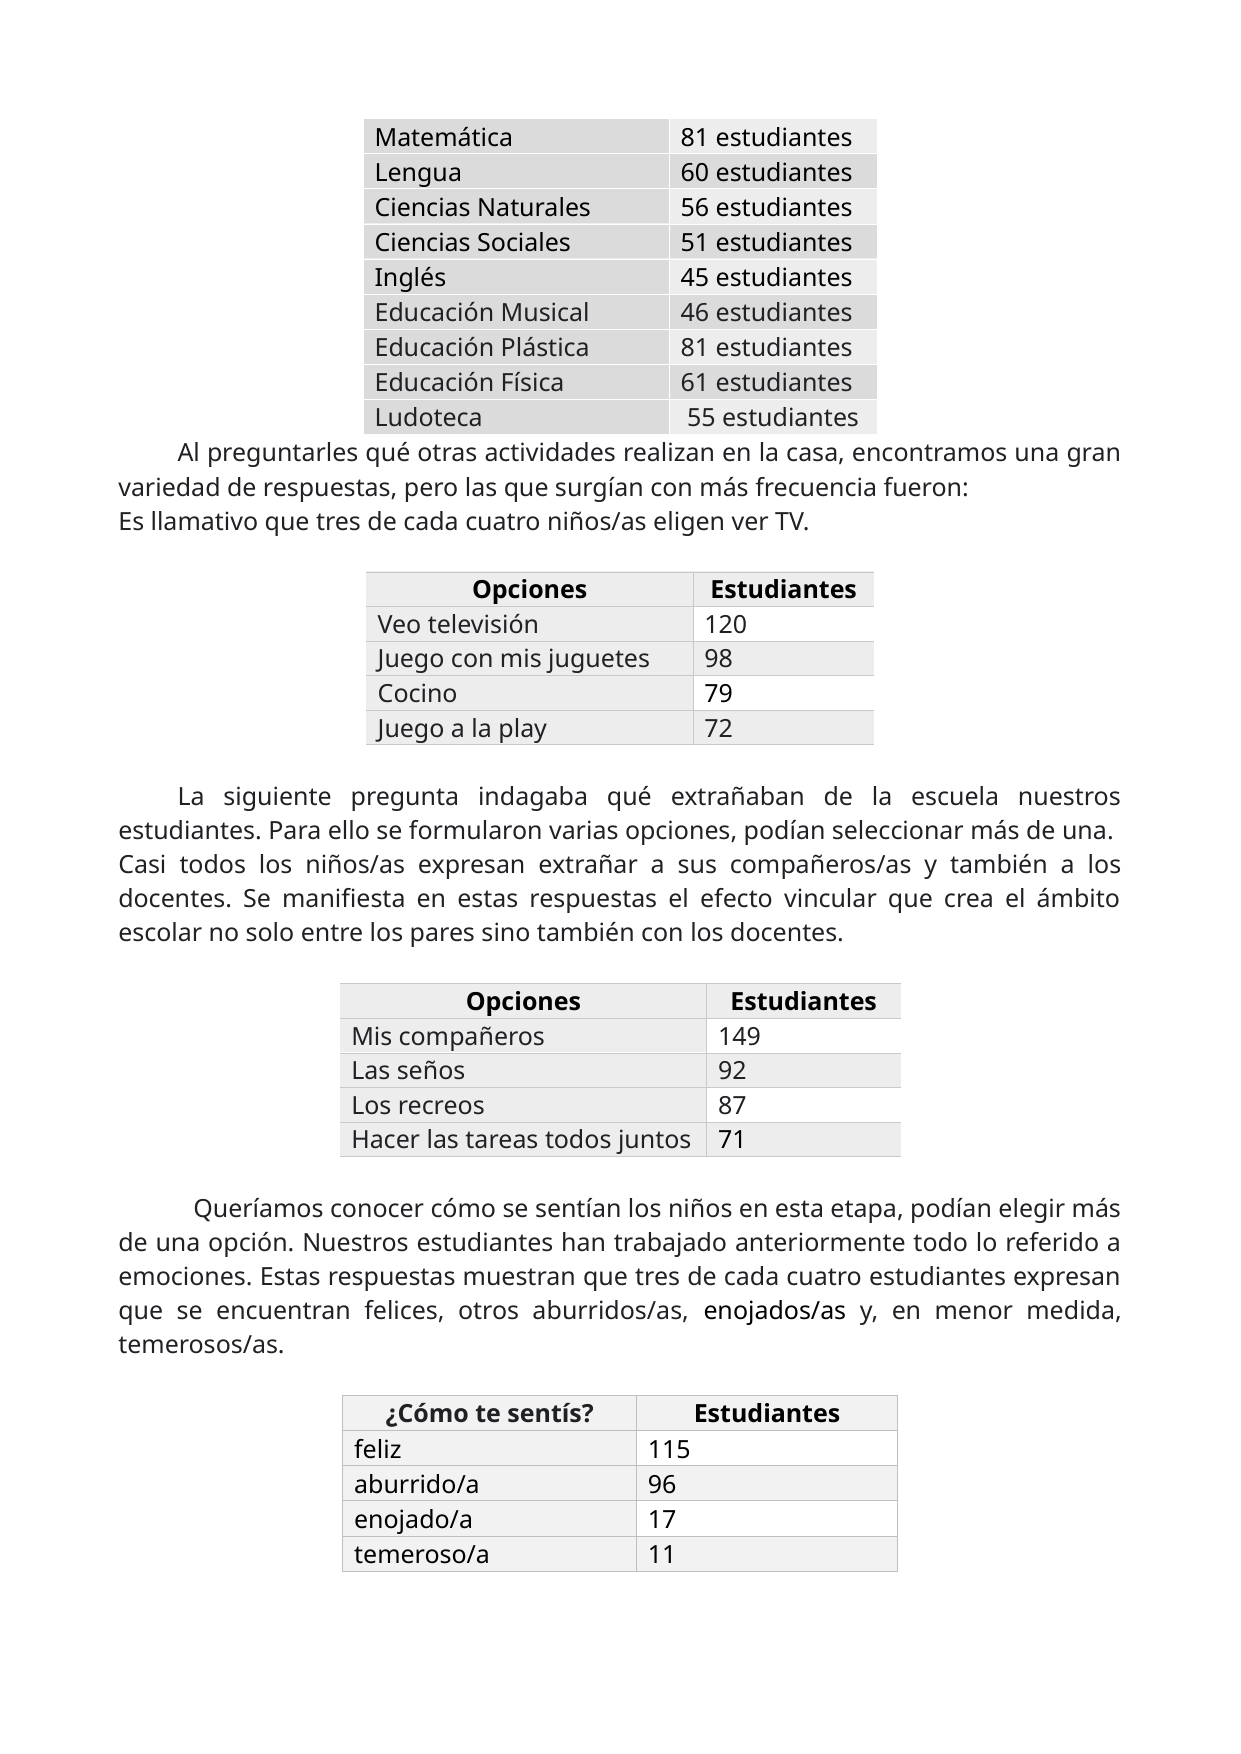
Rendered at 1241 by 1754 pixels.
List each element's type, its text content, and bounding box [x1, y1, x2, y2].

text Queríamos conocer cómo se sentían los niños en esta etapa, podían elegir más de una opción. Nuestros estudiantes han trabajado anteriormente todo lo referido a emociones. Estas respuestas muestran que tres de cada cuatro estudiantes expresan que se encuentran felices, otros aburridos/as, enojados/as y, en menor medida, temerosos/as. [118, 1191, 1122, 1361]
table_cell 46 estudiantes [670, 295, 877, 329]
table_cell 71 [707, 1123, 901, 1156]
table_cell 45 estudiantes [670, 260, 877, 294]
table_cell 60 estudiantes [670, 154, 877, 188]
table_cell Cocino [366, 676, 693, 710]
table_cell Ciencias Sociales [364, 225, 669, 258]
table_cell Hacer las tareas todos juntos [340, 1123, 706, 1156]
table_cell 79 [694, 676, 874, 710]
table_cell 81 estudiantes [670, 119, 877, 153]
table_cell 87 [707, 1088, 901, 1122]
table_cell 149 [707, 1019, 901, 1052]
table_cell 51 estudiantes [670, 225, 877, 258]
table_cell Inglés [364, 260, 669, 294]
table_cell feliz [343, 1431, 636, 1465]
table_cell Juego con mis juguetes [366, 642, 693, 675]
text Al preguntarles qué otras actividades realizan en la casa, encontramos una gran variedad de respuestas, pero las que surgían con más frecuencia fueron: [118, 435, 1122, 503]
table_cell enojado/a [343, 1501, 636, 1536]
table_cell temeroso/a [343, 1537, 636, 1571]
table_cell 72 [694, 711, 874, 744]
table_cell Lengua [364, 154, 669, 188]
table_cell 56 estudiantes [670, 189, 877, 223]
text La siguiente pregunta indagaba qué extrañaban de la escuela nuestros estudiantes. Para ello se formularon varias opciones, podían seleccionar más de una. [118, 779, 1122, 847]
table_header ¿Cómo te sentís? [343, 1396, 636, 1430]
table_header Estudiantes [694, 573, 874, 606]
table_cell 61 estudiantes [670, 365, 877, 399]
table_cell 98 [694, 642, 874, 675]
table_cell 11 [637, 1537, 897, 1571]
table_cell 17 [637, 1501, 897, 1536]
table_cell Ludoteca [364, 400, 669, 434]
table_cell Matemática [364, 119, 669, 153]
table_header Estudiantes [637, 1396, 897, 1430]
table_header Opciones [366, 573, 693, 606]
table_cell 120 [694, 607, 874, 641]
text Es llamativo que tres de cada cuatro niños/as eligen ver TV. [118, 503, 1122, 537]
table_cell 81 estudiantes [670, 330, 877, 364]
table_cell Los recreos [340, 1088, 706, 1122]
table_header Opciones [340, 984, 706, 1018]
table_cell Veo televisión [366, 607, 693, 641]
text Casi todos los niños/as expresan extrañar a sus compañeros/as y también a los docentes. Se manifiesta en estas respuestas el efecto vincular que crea el ámbito escolar no solo entre los pares sino también con los docentes. [118, 847, 1122, 949]
table_cell 55 estudiantes [670, 400, 877, 434]
table_cell 96 [637, 1466, 897, 1500]
table_cell Educación Musical [364, 295, 669, 329]
table_cell 115 [637, 1431, 897, 1465]
table_cell Ciencias Naturales [364, 189, 669, 223]
table_header Estudiantes [707, 984, 901, 1018]
table_cell Mis compañeros [340, 1019, 706, 1052]
table_cell 92 [707, 1054, 901, 1087]
table_cell Educación Física [364, 365, 669, 399]
table_cell Educación Plástica [364, 330, 669, 364]
table_cell Las seños [340, 1054, 706, 1087]
table_cell aburrido/a [343, 1466, 636, 1500]
table_cell Juego a la play [366, 711, 693, 744]
